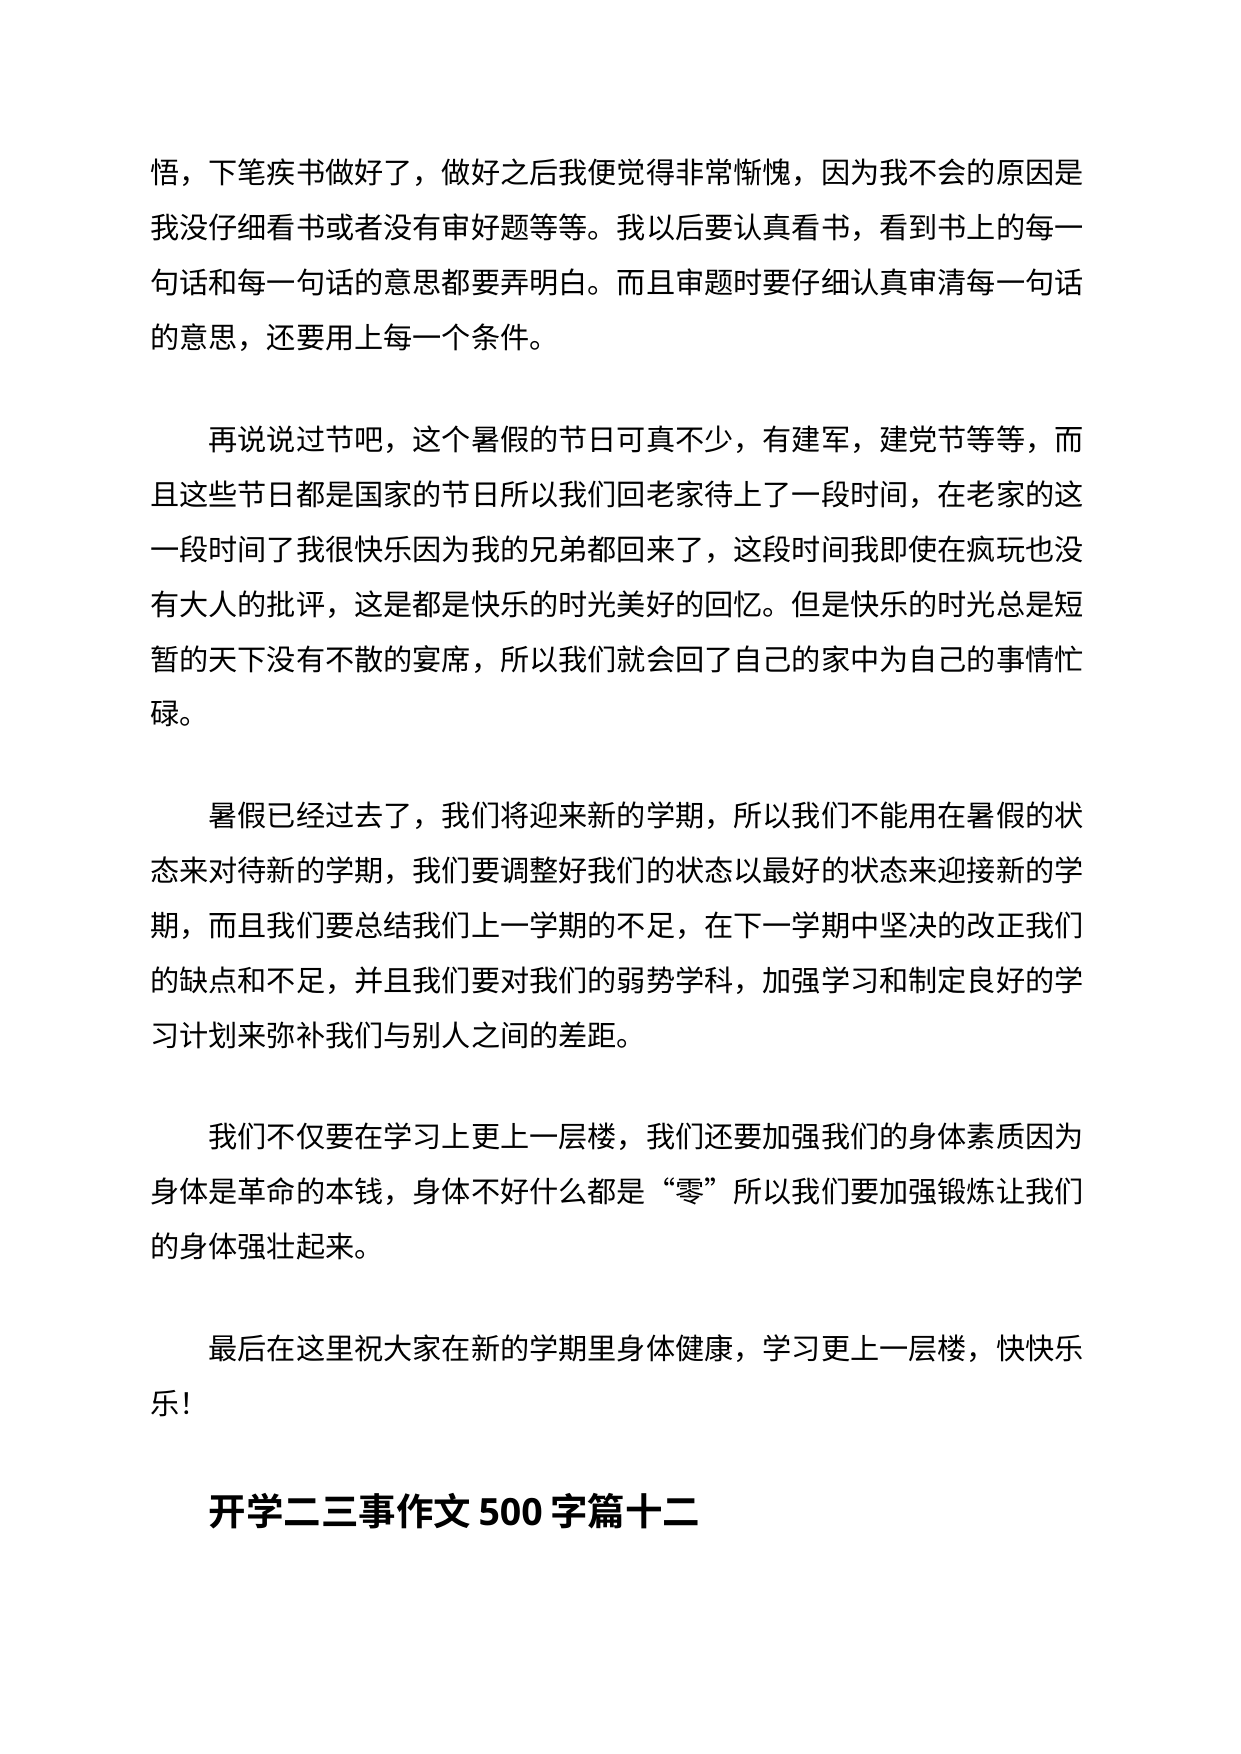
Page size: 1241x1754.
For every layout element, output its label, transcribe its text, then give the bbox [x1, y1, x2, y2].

text 暑假已经过去了，我们将迎来新的学期，所以我们不能用在暑假的状态来对待新的学期，我们要调整好我们的状态以最好的状态来迎接新的学期，而且我们要总结我们上一学期的不足，在下一学期中坚决的改正我们的缺点和不足，并且我们要对我们的弱势学科，加强学习和制定良好的学习计划来弥补我们与别人之间的差距。 [150, 793, 1090, 1054]
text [150, 150, 1090, 357]
text 再说说过节吧，这个暑假的节日可真不少，有建军，建党节等等，而且这些节日都是国家的节日所以我们回老家待上了一段时间，在老家的这一段时间了我很快乐因为我的兄弟都回来了，这段时间我即使在疯玩也没有大人的批评，这是都是快乐的时光美好的回忆。但是快乐的时光总是短暂的天下没有不散的宴席，所以我们就会回了自己的家中为自己的事情忙碌。 [150, 416, 1090, 733]
text 我们不仅要在学习上更上一层楼，我们还要加强我们的身体素质因为身体是革命的本钱，身体不好什么都是“零”所以我们要加强锻炼让我们的身体强壮起来。 [150, 1114, 1090, 1266]
text 最后在这里祝大家在新的学期里身体健康，学习更上一层楼，快快乐乐！ [150, 1326, 1090, 1423]
text 开学二三事作文500字篇十二 [150, 1482, 1090, 1537]
